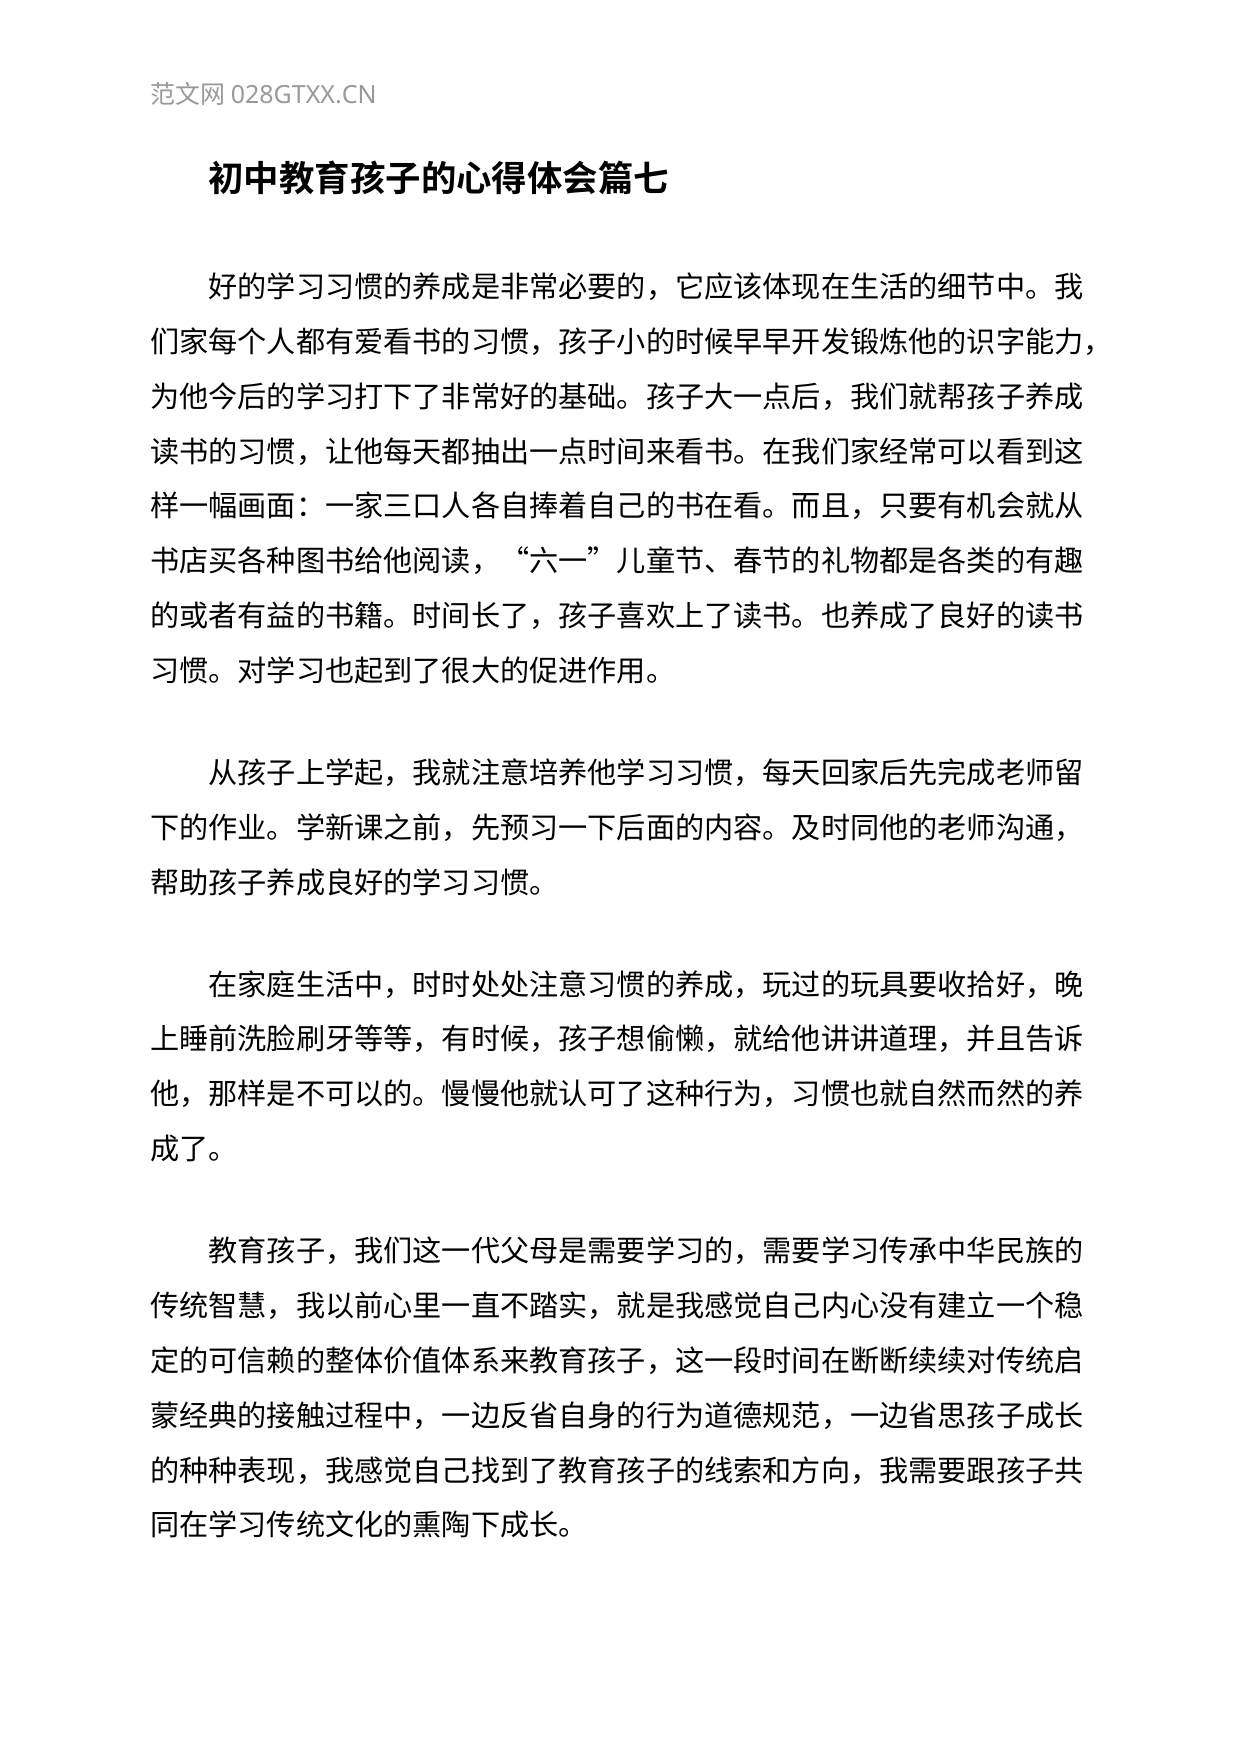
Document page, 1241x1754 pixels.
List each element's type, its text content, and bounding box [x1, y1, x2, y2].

text 教育孩子，我们这一代父母是需要学习的，需要学习传承中华民族的传统智慧，我以前心里一直不踏实，就是我感觉自己内心没有建立一个稳定的可信赖的整体价值体系来教育孩子，这一段时间在断断续续对传统启蒙经典的接触过程中，一边反省自身的行为道德规范，一边省思孩子成长的种种表现，我感觉自己找到了教育孩子的线索和方向，我需要跟孩子共同在学习传统文化的熏陶下成长。 [150, 1227, 1090, 1544]
text 在家庭生活中，时时处处注意习惯的养成，玩过的玩具要收拾好，晚上睡前洗脸刷牙等等，有时候，孩子想偷懒，就给他讲讲道理，并且告诉他，那样是不可以的。慢慢他就认可了这种行为，习惯也就自然而然的养成了。 [150, 961, 1090, 1168]
text 好的学习习惯的养成是非常必要的，它应该体现在生活的细节中。我们家每个人都有爱看书的习惯，孩子小的时候早早开发锻炼他的识字能力，为他今后的学习打下了非常好的基础。孩子大一点后，我们就帮孩子养成读书的习惯，让他每天都抽出一点时间来看书。在我们家经常可以看到这样一幅画面：一家三口人各自捧着自己的书在看。而且，只要有机会就从书店买各种图书给他阅读，“六一”儿童节、春节的礼物都是各类的有趣的或者有益的书籍。时间长了，孩子喜欢上了读书。也养成了良好的读书习惯。对学习也起到了很大的促进作用。 [150, 263, 1090, 690]
text 从孩子上学起，我就注意培养他学习习惯，每天回家后先完成老师留下的作业。学新课之前，先预习一下后面的内容。及时同他的老师沟通，帮助孩子养成良好的学习习惯。 [150, 749, 1090, 902]
text 初中教育孩子的心得体会篇七 [150, 150, 1090, 201]
